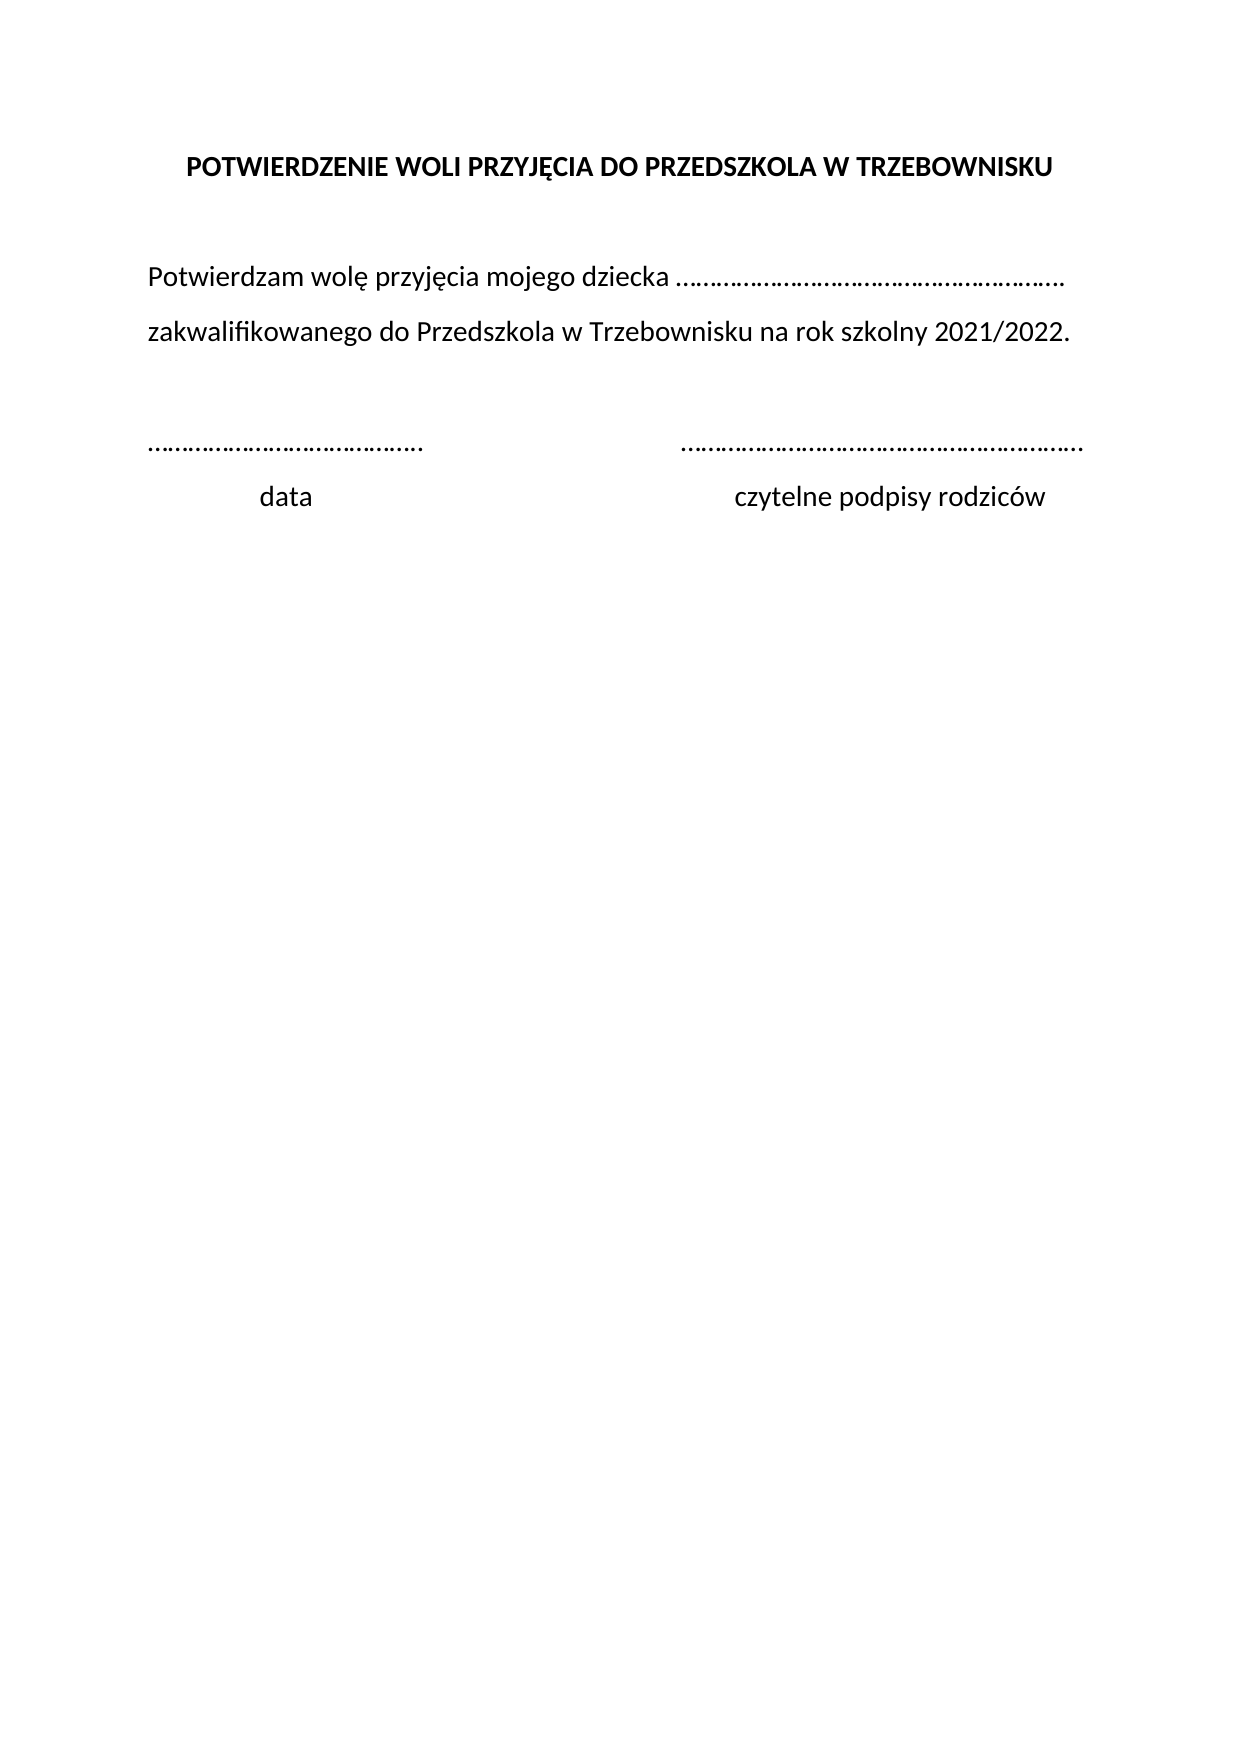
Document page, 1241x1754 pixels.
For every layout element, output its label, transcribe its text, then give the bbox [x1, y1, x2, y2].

text data czytelne podpisy rodziców [148, 478, 1093, 514]
text POTWIERDZENIE WOLI PRZYJĘCIA DO PRZEDSZKOLA W TRZEBOWNISKU [148, 148, 1093, 183]
text ………………………………….. …………………………………………………… [148, 423, 1093, 459]
text zakwalifikowanego do Przedszkola w Trzebownisku na rok szkolny 2021/2022. [148, 313, 1093, 348]
text Potwierdzam wolę przyjęcia mojego dziecka …………………………………………………. [148, 258, 1093, 293]
